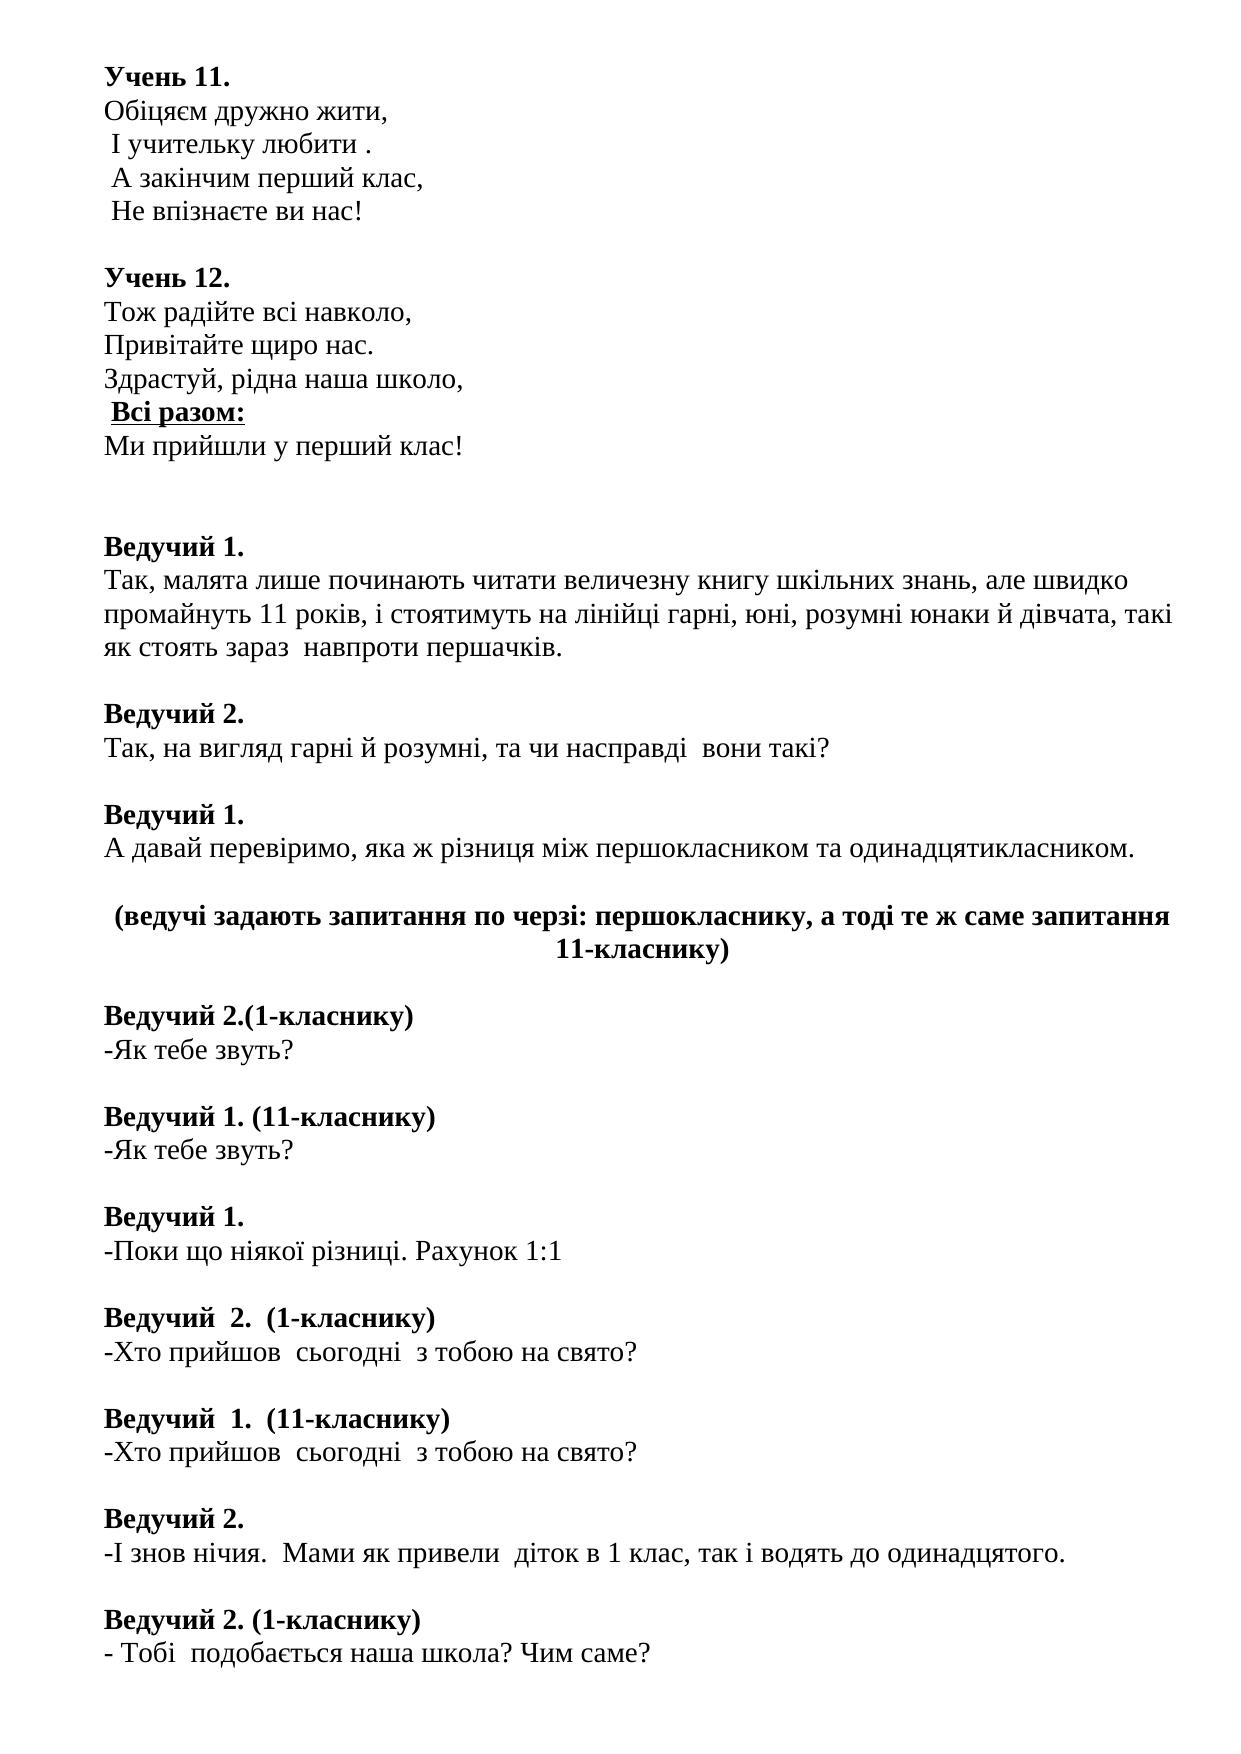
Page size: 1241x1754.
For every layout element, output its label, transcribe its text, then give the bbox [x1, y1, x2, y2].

text Ведучий 2. (1-класнику) [103, 1300, 1181, 1334]
text -Хто прийшов сьогодні з тобою на свято? [103, 1434, 1181, 1468]
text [103, 1636, 1181, 1669]
text Так, малята лише починають читати величезну книгу шкільних знань, але швидко промайнуть 11 років, і стоятимуть на лінійці гарні, юні, розумні юнаки й дівчата, такі як стоять зараз навпроти першачків. [103, 562, 1181, 663]
text -Хто прийшов сьогодні з тобою на свято? [103, 1334, 1181, 1367]
text Ведучий 1. [103, 529, 1181, 562]
text А закінчим перший клас, [103, 160, 1181, 193]
text Ведучий 2. [103, 696, 1181, 730]
text Ми прийшли у перший клас! [103, 428, 1181, 462]
text Ведучий 2. [103, 1501, 1181, 1535]
text А давай перевіримо, яка ж різниця між першокласником та одинадцятикласником. [103, 831, 1181, 864]
text І учительку любити . [103, 126, 1181, 160]
text Ведучий 2.(1-класнику) [103, 998, 1181, 1032]
text Ведучий 1. [103, 1199, 1181, 1233]
text Так, на вигляд гарні й розумні, та чи насправді вони такі? [103, 730, 1181, 763]
text -Як тебе звуть? [103, 1132, 1181, 1166]
text -Як тебе звуть? [103, 1032, 1181, 1065]
text Учень 12. [103, 260, 1181, 294]
text -І знов нічия. Мами як привели діток в 1 клас, так і водять до одинадцятого. [103, 1535, 1181, 1568]
text Не впізнаєте ви нас! [103, 193, 1181, 227]
text Здрастуй, рідна наша школо, [103, 361, 1181, 394]
text Всі разом: [103, 394, 1181, 428]
text Тож радійте всі навколо, [103, 294, 1181, 327]
text Ведучий 1. (11-класнику) [103, 1401, 1181, 1434]
text Привітайте щиро нас. [103, 327, 1181, 361]
text Ведучий 1. (11-класнику) [103, 1099, 1181, 1132]
text (ведучі задають запитання по черзі: першокласнику, а тоді те ж саме запитання 11-класнику) [103, 898, 1181, 965]
text Учень 11. Обіцяєм дружно жити, [103, 59, 1181, 126]
text Ведучий 1. [103, 797, 1181, 831]
text -Поки що ніякої різниці. Рахунок 1:1 [103, 1233, 1181, 1267]
text Ведучий 2. (1-класнику) [103, 1602, 1181, 1636]
